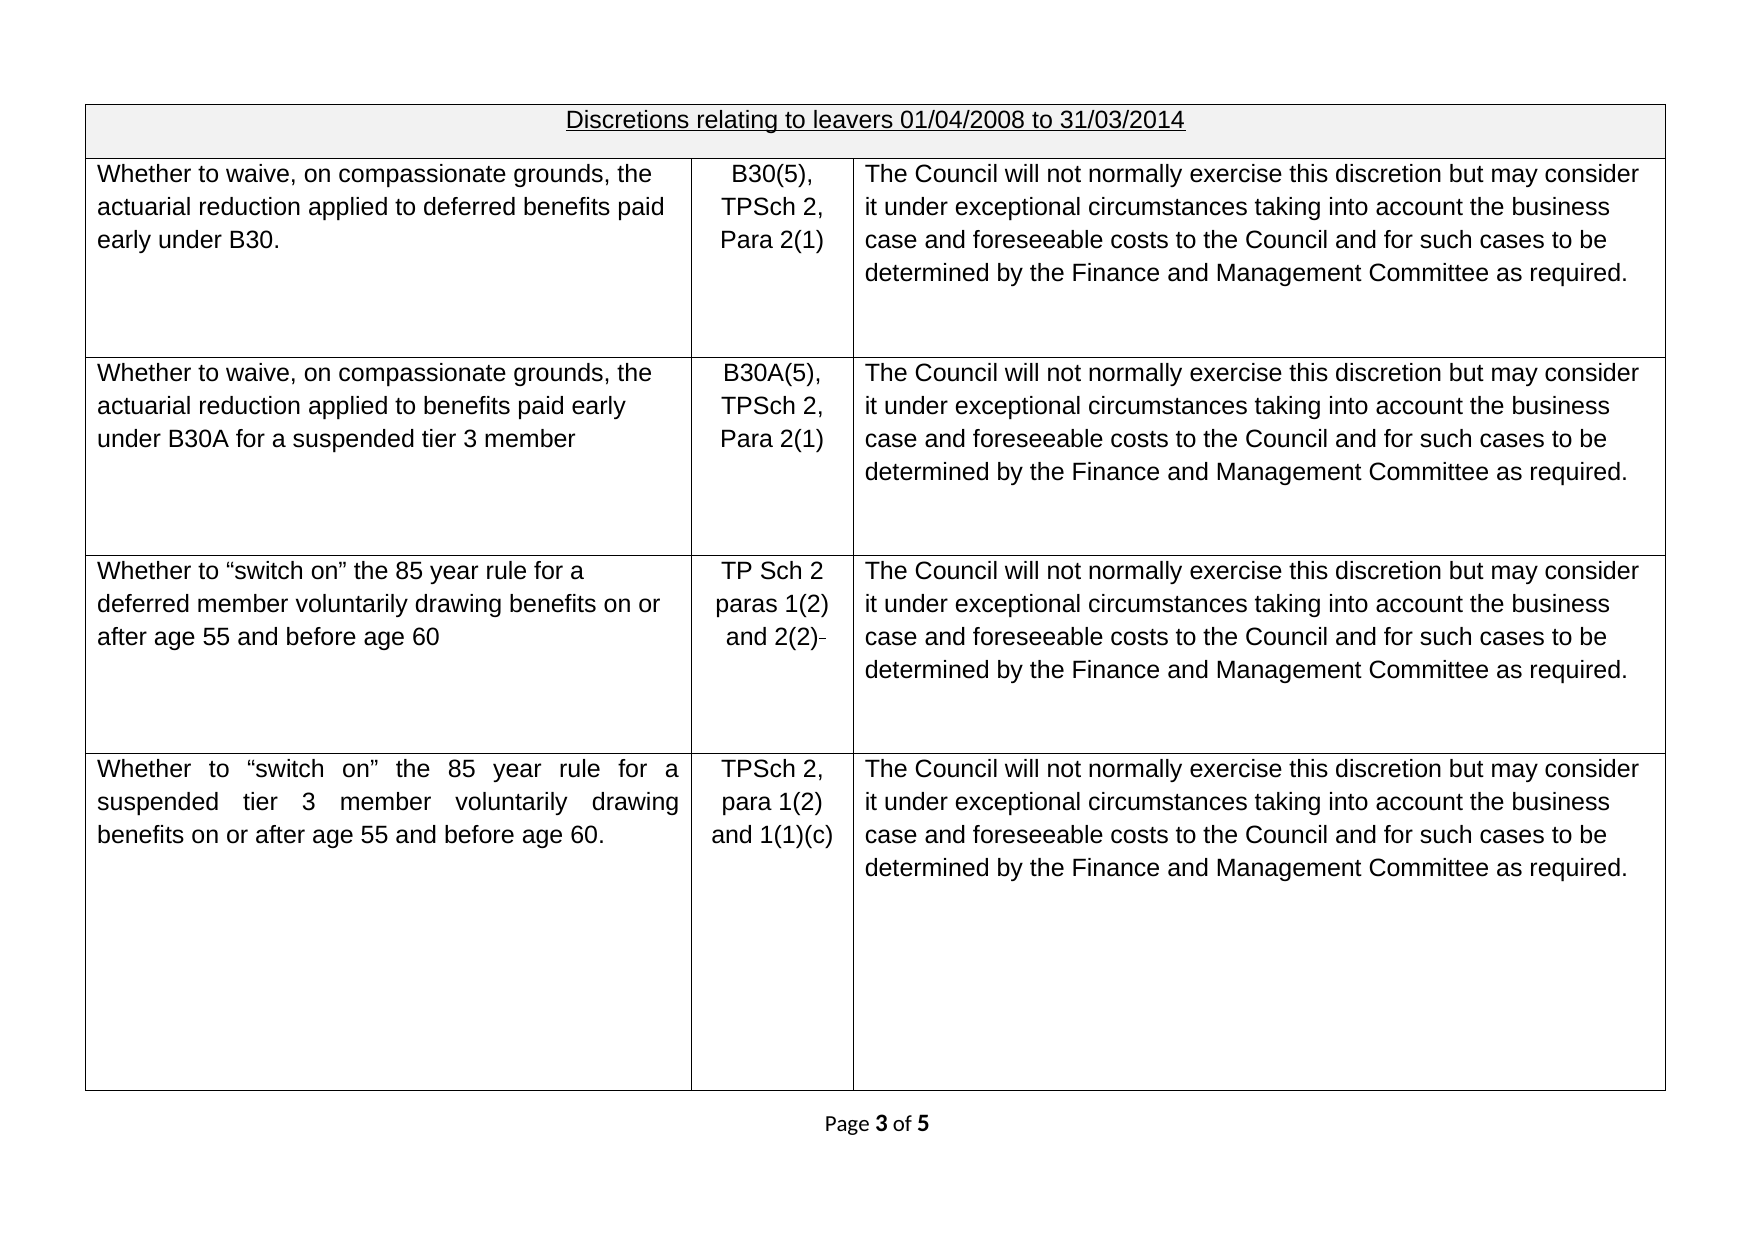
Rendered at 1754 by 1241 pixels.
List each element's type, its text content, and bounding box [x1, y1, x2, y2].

table_cell Whether to waive, on compassionate grounds, the actuarial reduction applied to deferred benefits paid early under B30. [86, 159, 691, 357]
table_cell B30(5), TPSch 2, Para 2(1) [692, 159, 853, 357]
table_cell B30A(5), TPSch 2, Para 2(1) [692, 358, 853, 555]
table_cell Whether to waive, on compassionate grounds, the actuarial reduction applied to benefits paid early under B30A for a suspended tier 3 member [86, 358, 691, 555]
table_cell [854, 754, 1665, 1089]
table_cell TP Sch 2 paras 1(2) and 2(2) [692, 556, 853, 753]
table_cell Whether to “switch on” the 85 year rule for a deferred member voluntarily drawing benefits on or after age 55 and before age 60 [86, 556, 691, 753]
table_cell Whether to “switch on” the 85 year rule for a suspended tier 3 member voluntarily drawing benefits on or after age 55 and before age 60. [86, 754, 691, 1089]
table_cell TPSch 2, para 1(2) and 1(1)(c) [692, 754, 853, 1089]
table_cell Discretions relating to leavers 01/04/2008 to 31/03/2014 [86, 105, 1665, 158]
